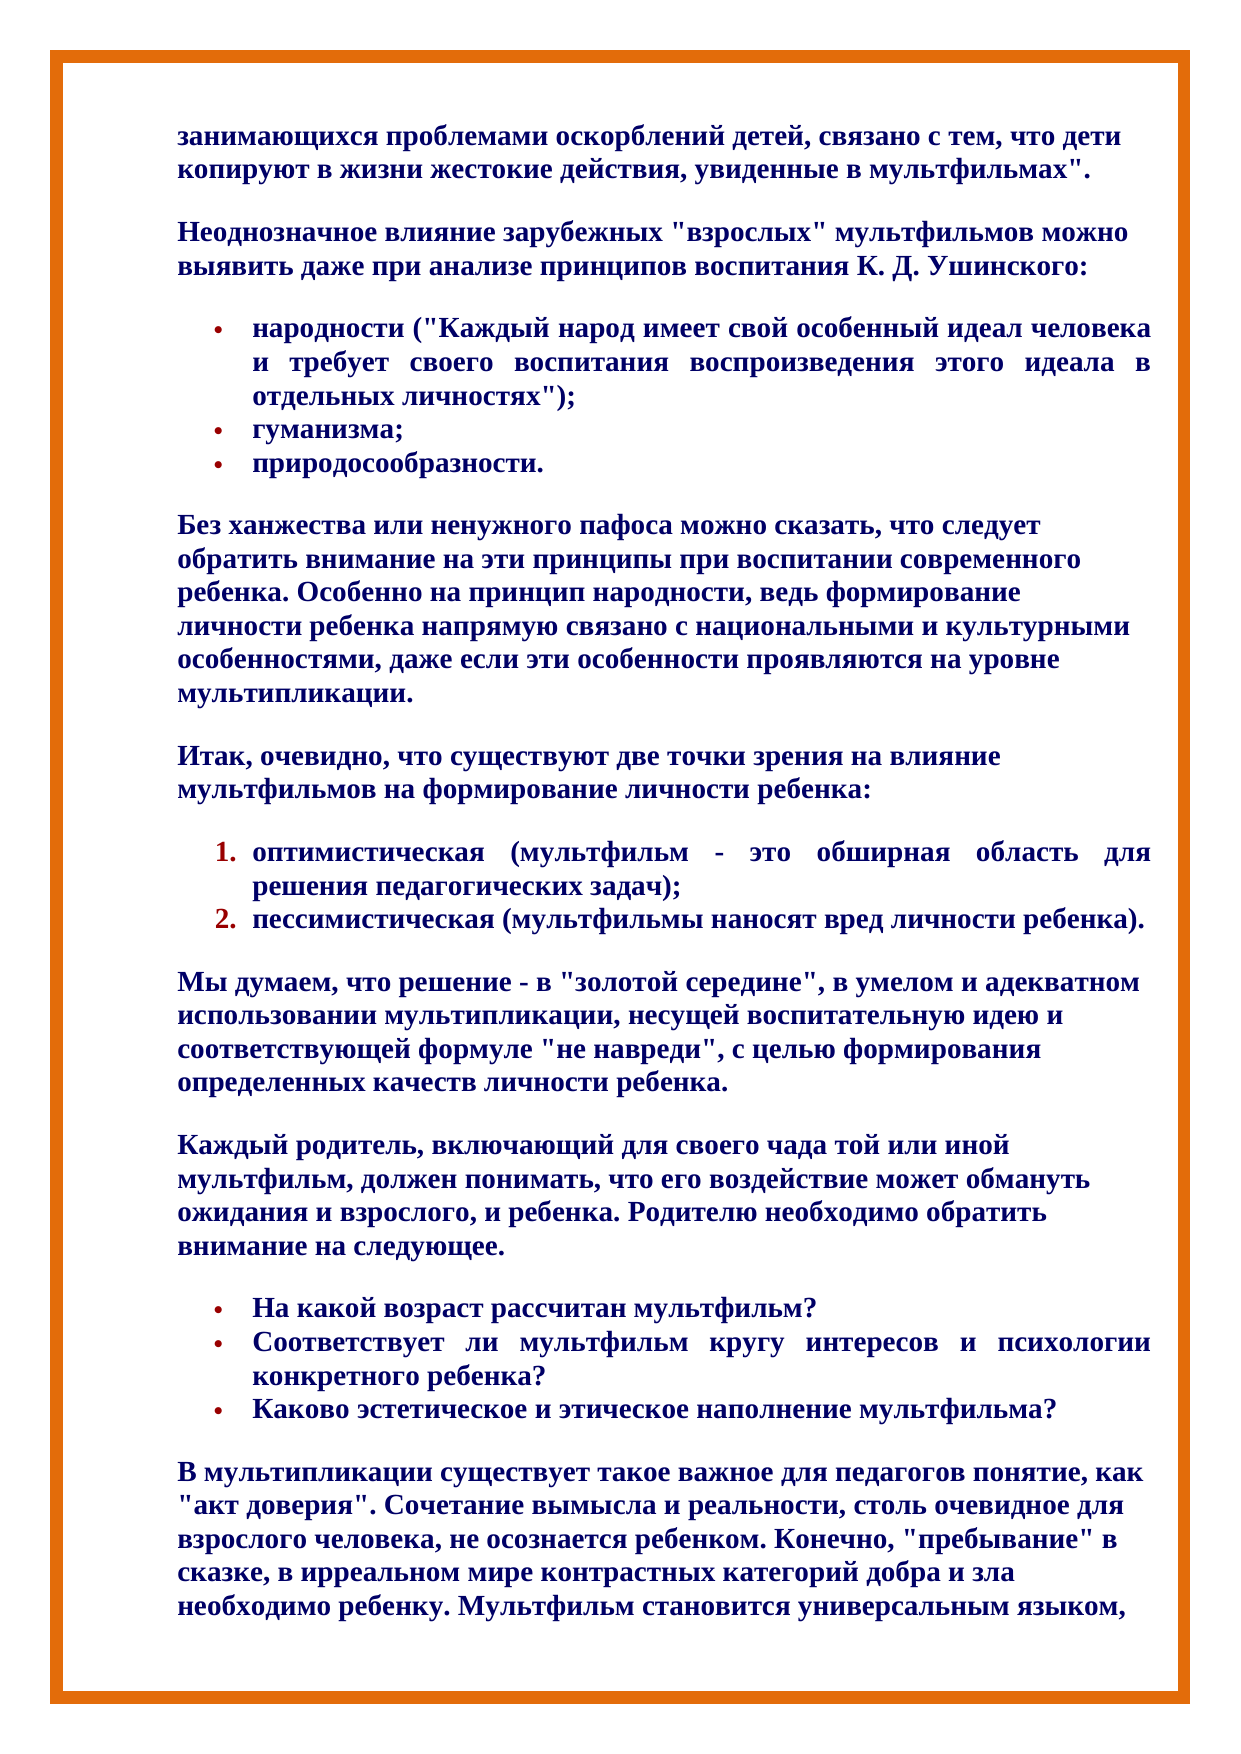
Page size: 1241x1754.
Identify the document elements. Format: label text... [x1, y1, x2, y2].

subtitle пессимистическая (мультфильмы наносят вред личности ребенка). [214, 989, 1152, 1022]
text Неоднозначное влияние зарубежных "взрослых" мультфильмов можно выявить даже при анализе принципов воспитания К. Д. Ушинского: [177, 214, 1152, 281]
text Итак, очевидно, что существуют две точки зрения на влияние мультфильмов на формирование личности ребенка: [177, 796, 1152, 863]
subtitle На какой возраст рассчитан мультфильм? [214, 1378, 1152, 1412]
text Каждый родитель, включающий для своего чада той или иной мультфильм, должен понимать, что его воздействие может обмануть ожидания и взрослого, и ребенка. Родителю необходимо обратить внимание на следующее. [177, 1215, 1152, 1349]
subtitle природосообразности. [214, 503, 1152, 537]
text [177, 118, 1152, 185]
text Без ханжества или ненужного пафоса можно сказать, что следует обратить внимание на эти принципы при воспитании современного ребенка. Особенно на принцип народности, ведь формирование личности ребенка напрямую связано с национальными и культурными особенностями, даже если эти особенности проявляются на уровне мультипликации. [177, 566, 1152, 767]
subtitle Каково эстетическое и этическое наполнение мультфильма? [214, 1537, 1152, 1571]
subtitle гуманизма; [214, 440, 1152, 474]
subtitle оптимистическая (мультфильм - это обширная область для решения педагогических задач); [214, 892, 1152, 959]
subtitle Соответствует ли мультфильм кругу интересов и психологии конкретного ребенка? [214, 1441, 1152, 1508]
subtitle народности ("Каждый народ имеет свой особенный идеал человека и требует своего воспитания воспроизведения этого идеала в отдельных личностях"); [214, 311, 1152, 411]
text Мы думаем, что решение - в "золотой середине", в умелом и адекватном использовании мультипликации, несущей воспитательную идею и соответствующей формуле "не навреди", с целью формирования определенных качеств личности ребенка. [177, 1051, 1152, 1186]
